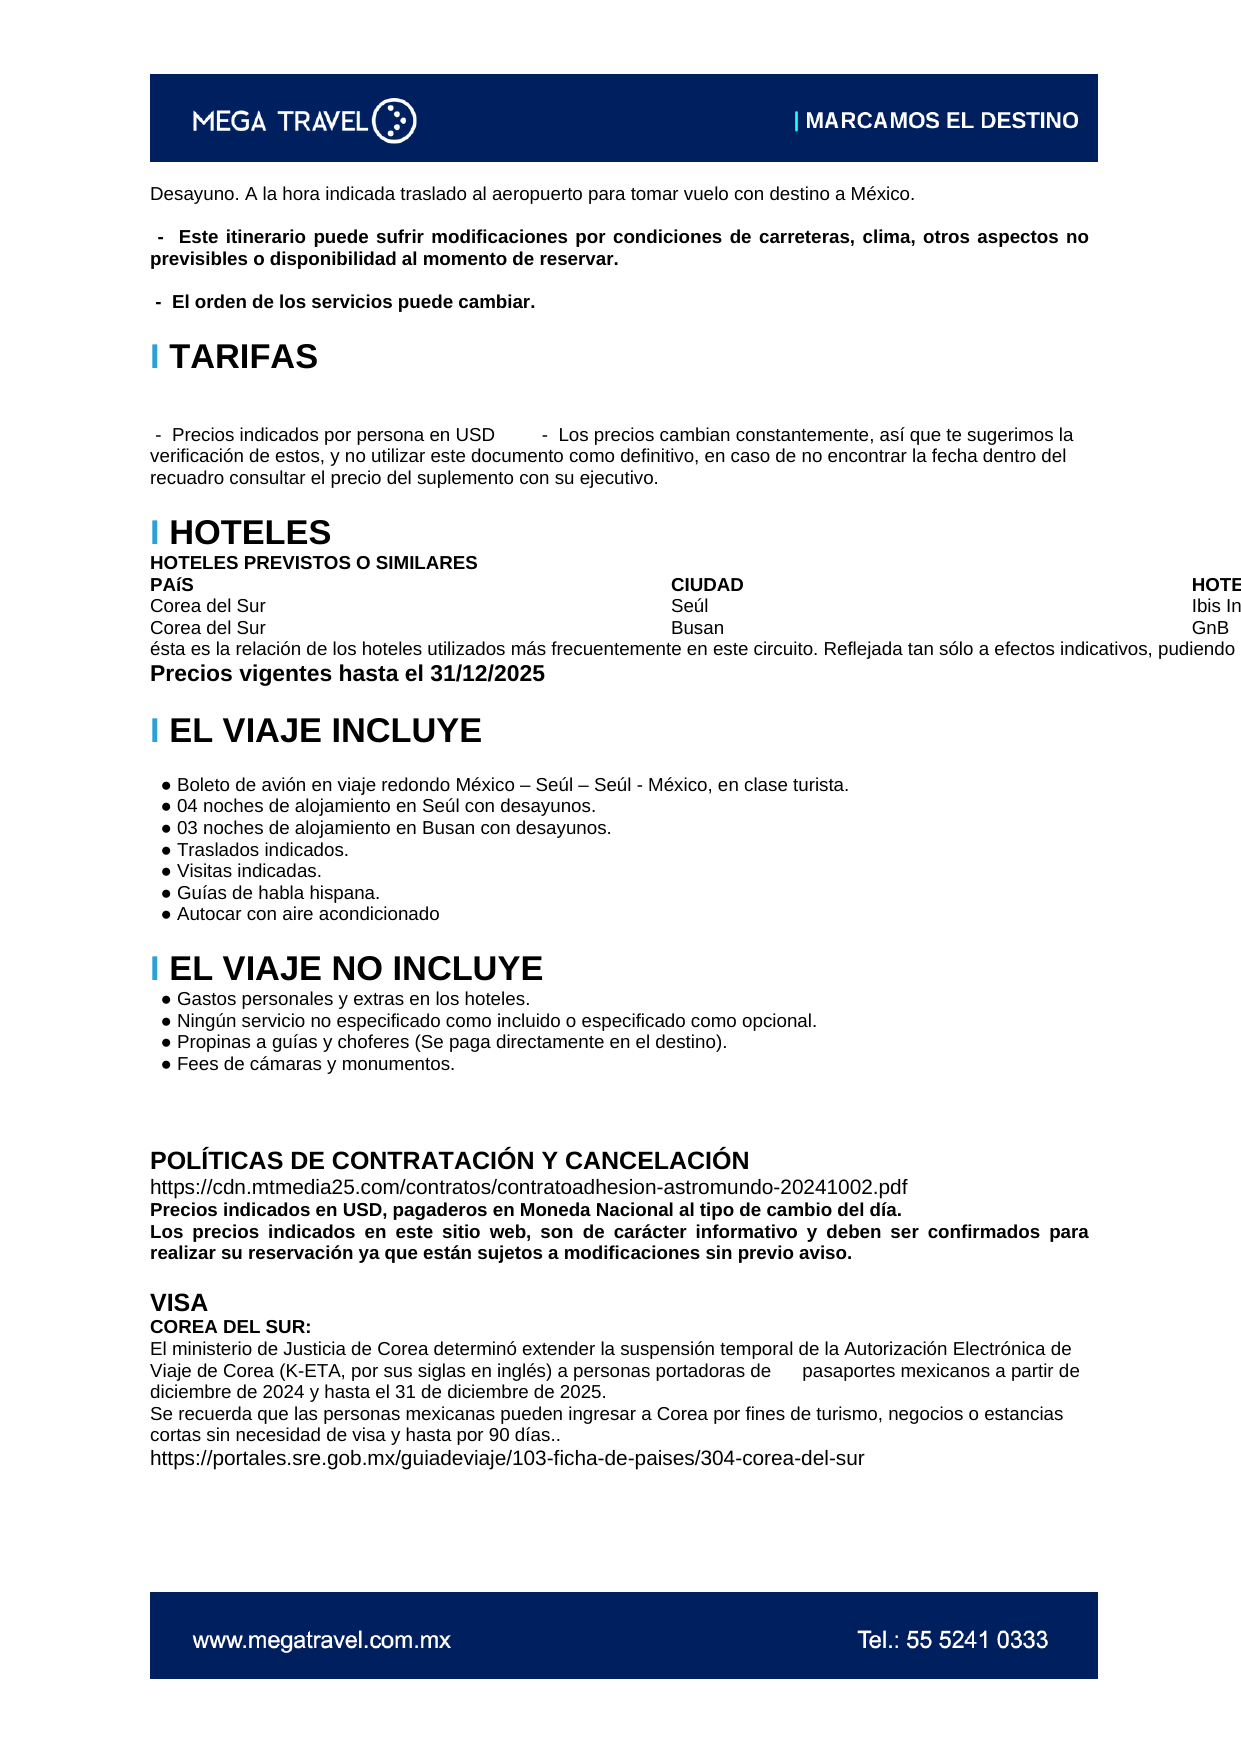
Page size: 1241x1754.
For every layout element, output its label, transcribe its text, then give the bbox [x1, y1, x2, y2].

text https://cdn.mtmedia25.com/contratos/contratoadhesion-astromundo-20241002.pdf [150, 1175, 1090, 1199]
text COREA DEL SUR: [150, 1316, 1090, 1338]
table_cell Busan [660, 617, 1180, 638]
table_cell HOTEL [1180, 574, 1240, 595]
text Los precios indicados en este sitio web, son de carácter informativo y deben ser confirmados para realizar su reservación ya que están sujetos a modificaciones sin previo aviso. [150, 1221, 1090, 1264]
table_cell Corea del Sur [139, 617, 659, 638]
text ● Traslados indicados. [150, 838, 1090, 860]
table_cell CIUDAD [660, 574, 1180, 595]
text ● Boleto de avión en viaje redondo México – Seúl – Seúl - México, en clase turista. [150, 774, 1090, 795]
text POLÍTICAS DE CONTRATACIÓN Y CANCELACIÓN [150, 1146, 1090, 1175]
picture [150, 74, 1098, 162]
text Precios indicados en USD, pagaderos en Moneda Nacional al tipo de cambio del día. [150, 1199, 1090, 1221]
text - Este itinerario puede sufrir modificaciones por condiciones de carreteras, clima, otros aspectos no previsibles o disponibilidad al momento de reservar. [150, 226, 1090, 269]
text Precios vigentes hasta el 31/12/2025 [150, 660, 1090, 686]
text ● Autocar con aire acondicionado [150, 903, 1090, 924]
picture [150, 1592, 1098, 1679]
table_cell PAíS [139, 574, 659, 595]
text Desayuno. A la hora indicada traslado al aeropuerto para tomar vuelo con destino a México. [150, 183, 1090, 204]
text ● Gastos personales y extras en los hoteles. [150, 988, 1090, 1010]
text ● Propinas a guías y choferes (Se paga directamente en el destino). [150, 1031, 1090, 1053]
text El ministerio de Justicia de Corea determinó extender la suspensión temporal de la Autorización Electrónica de Viaje de Corea (K-ETA, por sus siglas en inglés) a personas portadoras de pasaportes mexicanos a partir de diciembre de 2024 y hasta el 31 de diciembre de 2025. [150, 1338, 1090, 1403]
text ● 03 noches de alojamiento en Busan con desayunos. [150, 817, 1090, 838]
text - Precios indicados por persona en USD - Los precios cambian constantemente, así que te sugerimos la verificación de estos, y no utilizar este documento como definitivo, en caso de no encontrar la fecha dentro del recuadro consultar el precio del suplemento con su ejecutivo. [150, 424, 1090, 488]
table_cell ésta es la relación de los hoteles utilizados más frecuentemente en este circuito. Reflejada tan sólo a efectos indicativos, pudiendo ser el pasajero alojado en establecimientos similares o alternativos [139, 638, 1240, 660]
table_cell Seúl [660, 595, 1180, 617]
text ● Guías de habla hispana. [150, 881, 1090, 903]
text ● 04 noches de alojamiento en Seúl con desayunos. [150, 795, 1090, 817]
table_cell Corea del Sur [139, 595, 659, 617]
text Se recuerda que las personas mexicanas pueden ingresar a Corea por fines de turismo, negocios o estancias cortas sin necesidad de visa y hasta por 90 días.. [150, 1403, 1090, 1446]
text https://portales.sre.gob.mx/guiadeviaje/103-ficha-de-paises/304-corea-del-sur [150, 1446, 1090, 1470]
text ● Fees de cámaras y monumentos. [150, 1053, 1090, 1074]
table_cell Ibis Insadong [1180, 595, 1240, 617]
text ● Visitas indicadas. [150, 860, 1090, 881]
table_cell GnB [1180, 617, 1240, 638]
text ● Ningún servicio no especificado como incluido o especificado como opcional. [150, 1010, 1090, 1031]
text - El orden de los servicios puede cambiar. [150, 291, 1090, 312]
table_header HOTELES PREVISTOS O SIMILARES [139, 552, 1240, 573]
